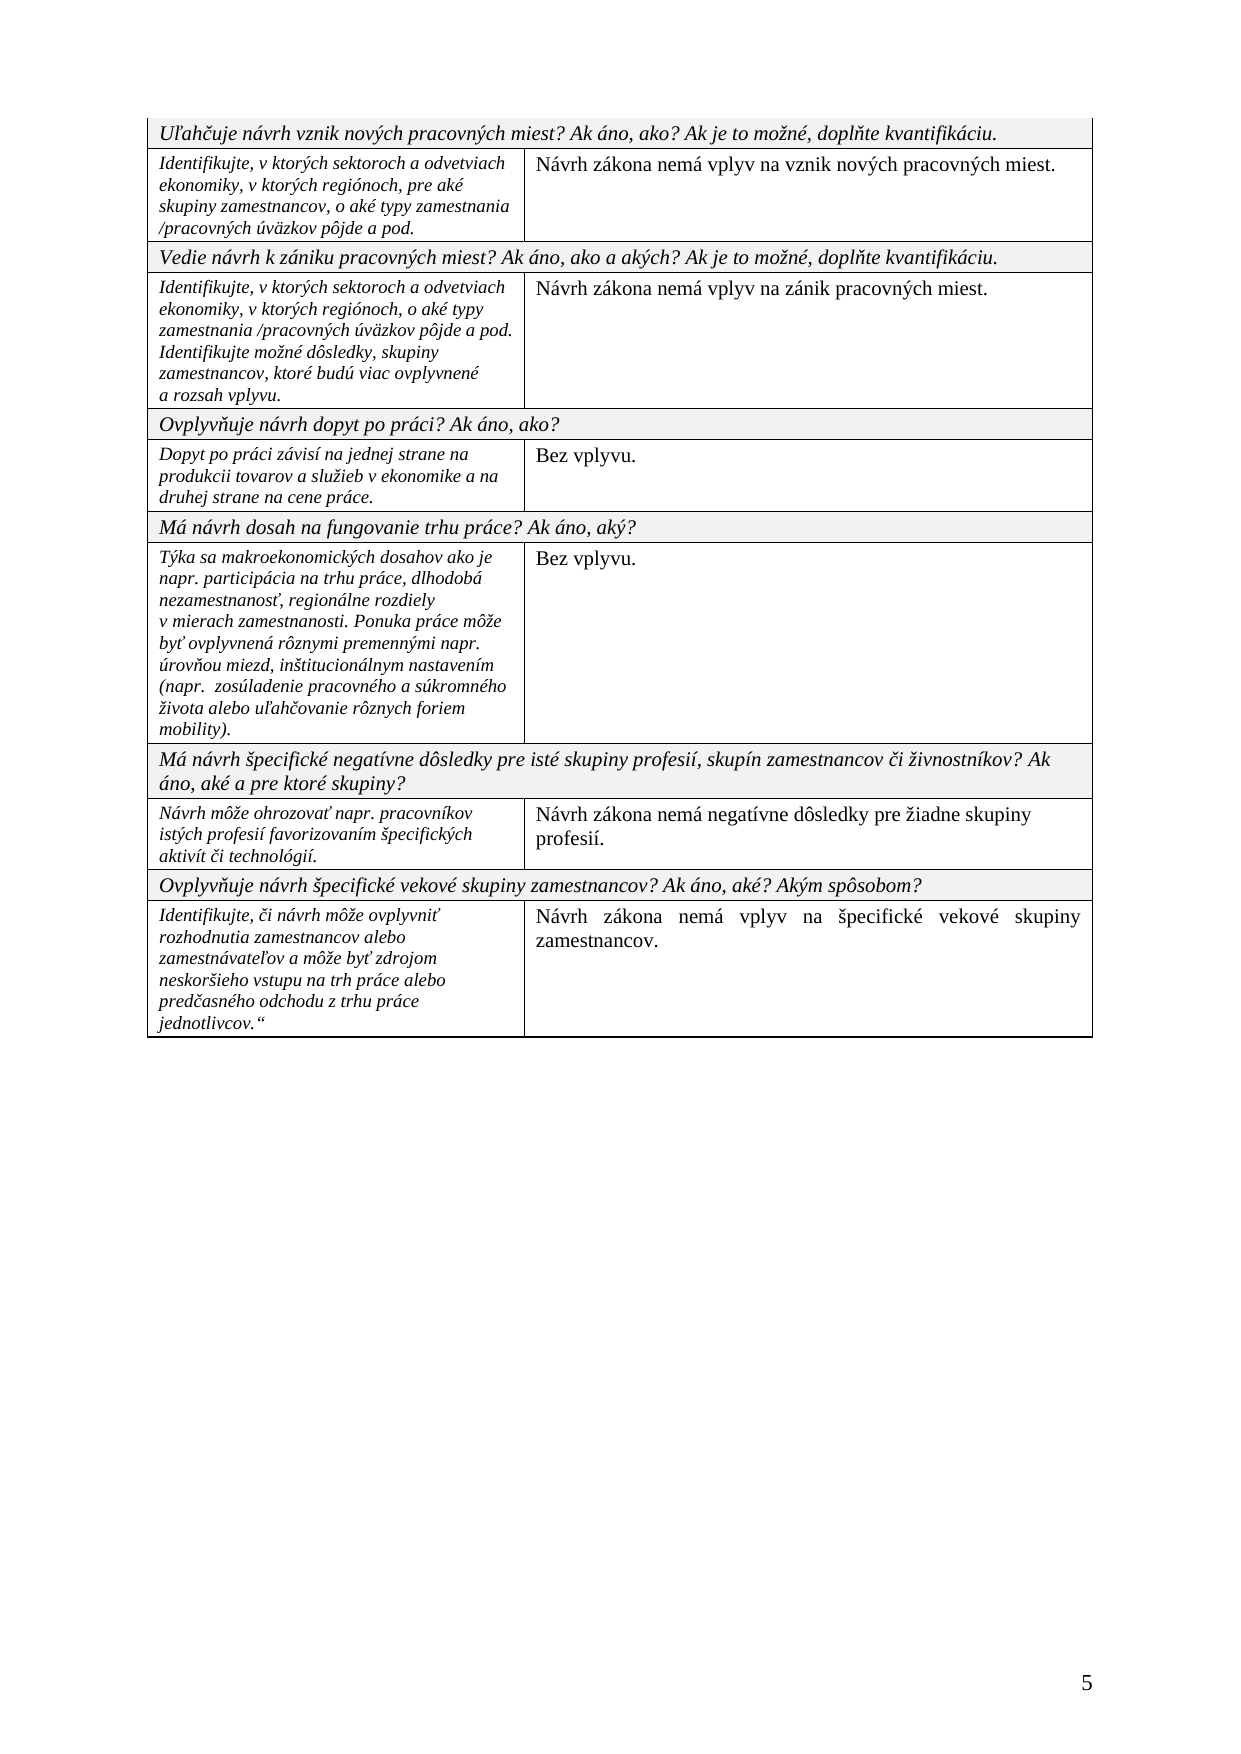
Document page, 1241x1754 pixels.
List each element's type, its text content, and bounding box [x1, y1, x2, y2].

table_cell Návrh zákona nemá vplyv na špecifické vekové skupiny zamestnancov. [525, 901, 1092, 1036]
table_cell Bez vplyvu. [525, 543, 1092, 743]
table_cell Ovplyvňuje návrh dopyt po práci? Ak áno, ako? [148, 409, 1092, 439]
table_cell Identifikujte, v ktorých sektoroch a odvetviach ekonomiky, v ktorých regiónoch, pre aké skupiny zamestnancov, o aké typy zamestnania /pracovných úväzkov pôjde a pod. [148, 149, 524, 241]
table_cell Má návrh dosah na fungovanie trhu práce? Ak áno, aký? [148, 512, 1092, 542]
table_cell Návrh zákona nemá negatívne dôsledky pre žiadne skupiny profesií. [525, 799, 1092, 869]
table_cell Ovplyvňuje návrh špecifické vekové skupiny zamestnancov? Ak áno, aké? Akým spôsobom? [148, 870, 1092, 900]
table_cell Návrh zákona nemá vplyv na zánik pracovných miest. [525, 273, 1092, 408]
table_cell Identifikujte, v ktorých sektoroch a odvetviach ekonomiky, v ktorých regiónoch, o aké typy zamestnania /pracovných úväzkov pôjde a pod. Identifikujte možné dôsledky, skupiny zamestnancov, ktoré budú viac ovplyvnené a rozsah vplyvu. [148, 273, 524, 408]
table_cell Týka sa makroekonomických dosahov ako je napr. participácia na trhu práce, dlhodobá nezamestnanosť, regionálne rozdiely v mierach zamestnanosti. Ponuka práce môže byť ovplyvnená rôznymi premennými napr. úrovňou miezd, inštitucionálnym nastavením (napr. zosúladenie pracovného a súkromného života alebo uľahčovanie rôznych foriem mobility). [148, 543, 524, 743]
table_header Uľahčuje návrh vznik nových pracovných miest? Ak áno, ako? Ak je to možné, doplňte kvantifikáciu. [148, 118, 1092, 148]
table_cell Má návrh špecifické negatívne dôsledky pre isté skupiny profesií, skupín zamestnancov či živnostníkov? Ak áno, aké a pre ktoré skupiny? [148, 744, 1092, 798]
table_cell Vedie návrh k zániku pracovných miest? Ak áno, ako a akých? Ak je to možné, doplňte kvantifikáciu. [148, 242, 1092, 272]
table_cell Bez vplyvu. [525, 440, 1092, 511]
table_cell Návrh zákona nemá vplyv na vznik nových pracovných miest. [525, 149, 1092, 241]
table_cell Dopyt po práci závisí na jednej strane na produkcii tovarov a služieb v ekonomike a na druhej strane na cene práce. [148, 440, 524, 511]
table_cell Návrh môže ohrozovať napr. pracovníkov istých profesií favorizovaním špecifických aktivít či technológií. [148, 799, 524, 869]
table_cell Identifikujte, či návrh môže ovplyvniť rozhodnutia zamestnancov alebo zamestnávateľov a môže byť zdrojom neskoršieho vstupu na trh práce alebo predčasného odchodu z trhu práce jednotlivcov.“ [148, 901, 524, 1036]
